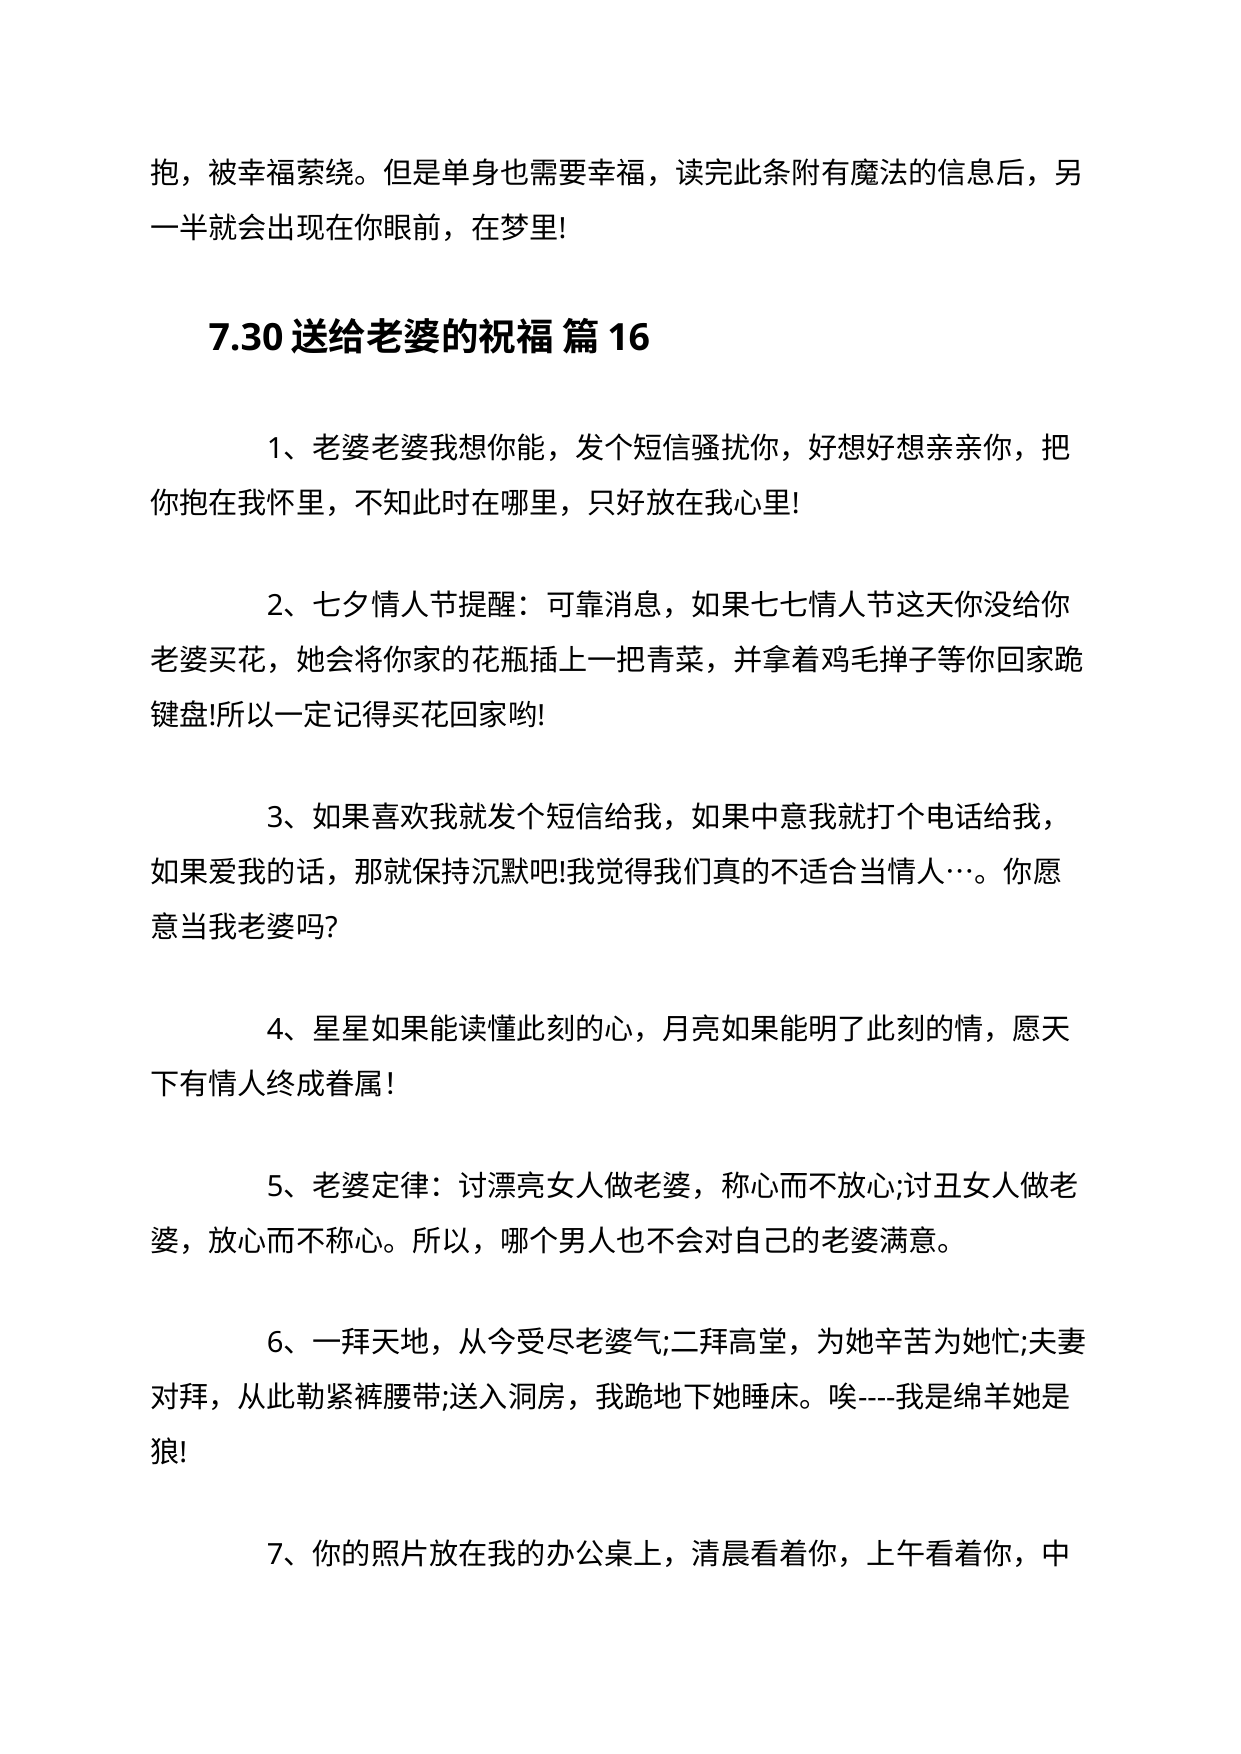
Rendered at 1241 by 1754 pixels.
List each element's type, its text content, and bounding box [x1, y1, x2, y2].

text 6、一拜天地，从今受尽老婆气;二拜高堂，为她辛苦为她忙;夫妻对拜，从此勒紧裤腰带;送入洞房，我跪地下她睡床。唉----我是绵羊她是狼! [150, 1319, 1090, 1471]
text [150, 1531, 1090, 1573]
text 2、七夕情人节提醒：可靠消息，如果七七情人节这天你没给你老婆买花，她会将你家的花瓶插上一把青菜，并拿着鸡毛掸子等你回家跪键盘!所以一定记得买花回家哟! [150, 581, 1090, 734]
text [150, 150, 1090, 247]
text 3、如果喜欢我就发个短信给我，如果中意我就打个电话给我，如果爱我的话，那就保持沉默吧!我觉得我们真的不适合当情人…。你愿意当我老婆吗? [150, 793, 1090, 946]
text 7.30送给老婆的祝福 篇16 [150, 307, 1090, 361]
text 5、老婆定律：讨漂亮女人做老婆，称心而不放心;讨丑女人做老婆，放心而不称心。所以，哪个男人也不会对自己的老婆满意。 [150, 1162, 1090, 1259]
text 4、星星如果能读懂此刻的心，月亮如果能明了此刻的情，愿天下有情人终成眷属！ [150, 1005, 1090, 1103]
text 1、老婆老婆我想你能，发个短信骚扰你，好想好想亲亲你，把你抱在我怀里，不知此时在哪里，只好放在我心里! [150, 424, 1090, 522]
